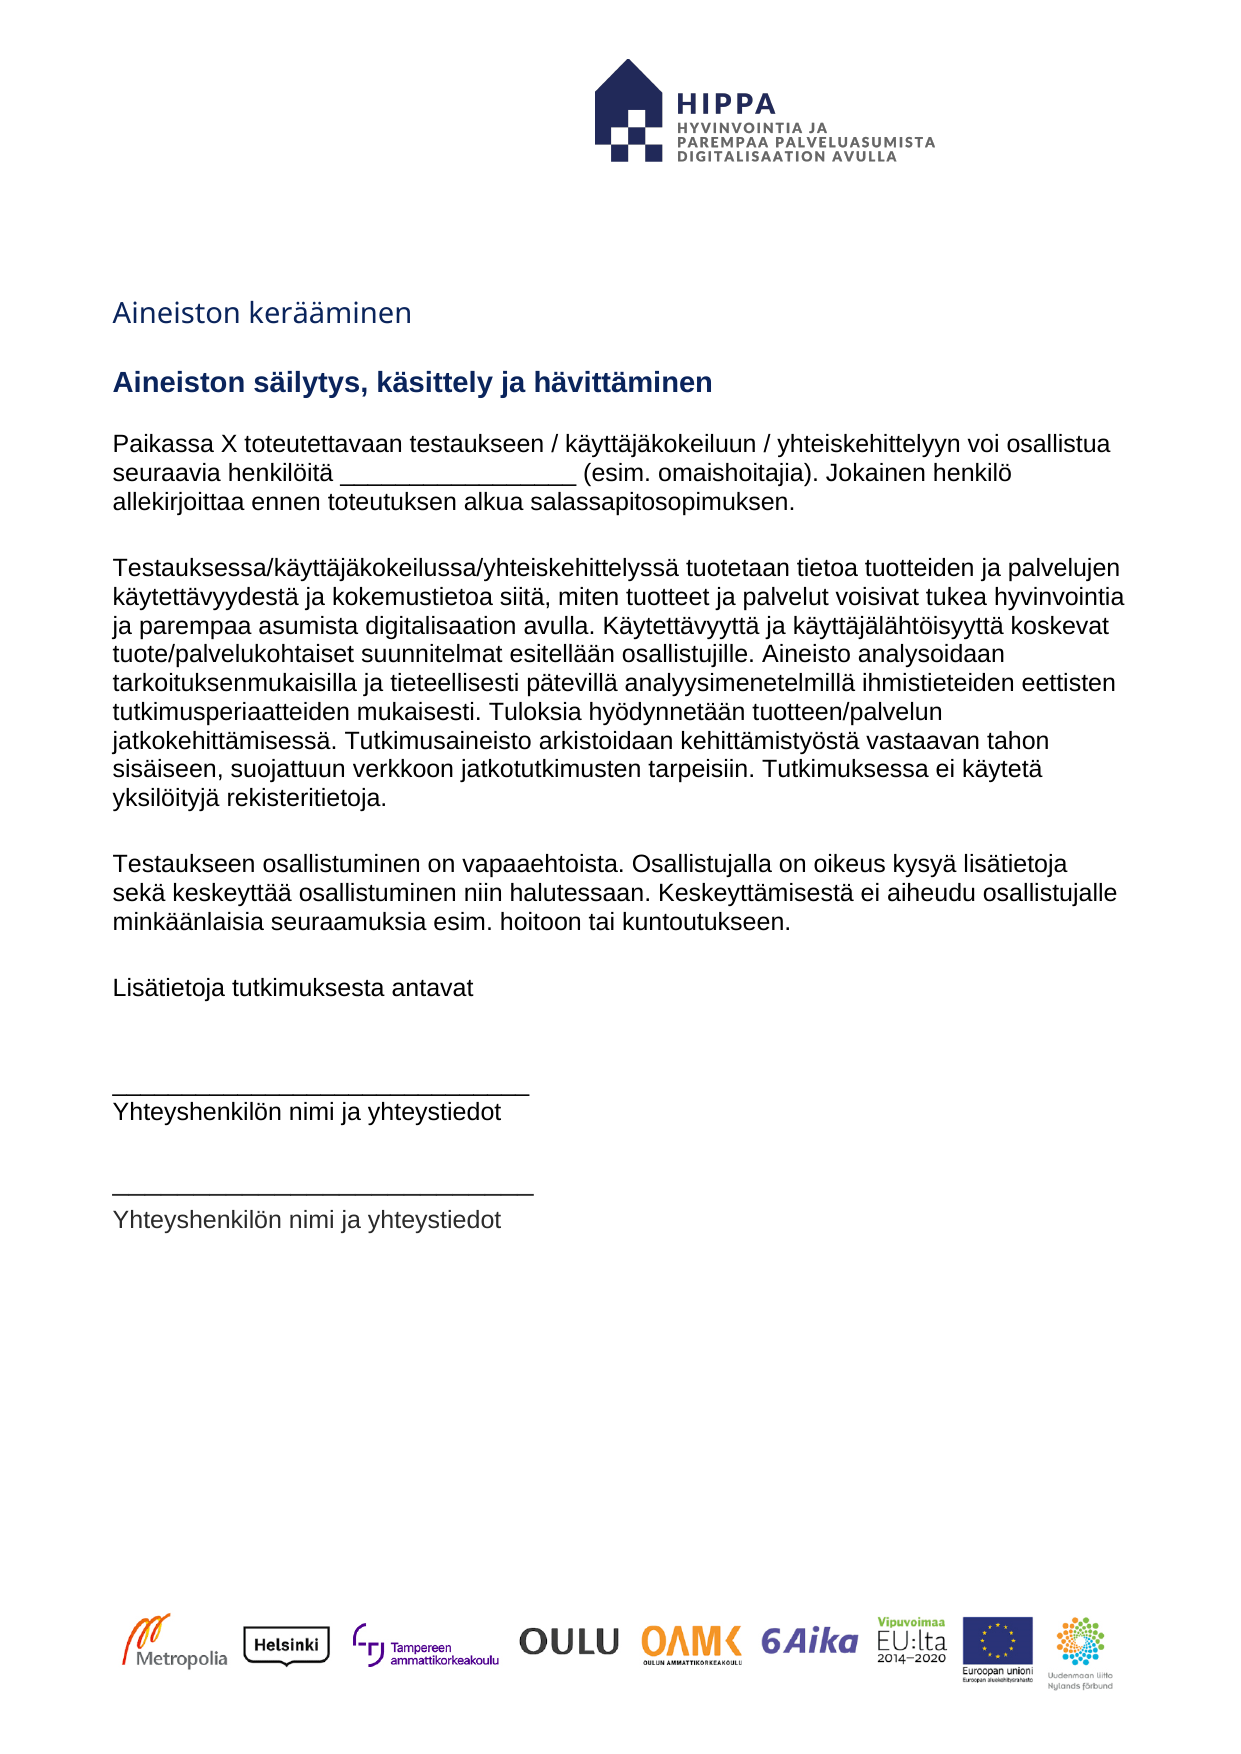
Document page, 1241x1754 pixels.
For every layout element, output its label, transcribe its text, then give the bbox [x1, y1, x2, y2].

text __________________________ Yhteyshenkilön nimi ja yhteystiedot [112, 1163, 1128, 1234]
subtitle Lisätietoja tutkimuksesta antavat [112, 973, 1128, 1002]
picture [595, 59, 935, 162]
text Aineiston kerääminen [112, 293, 1128, 332]
picture [112, 1598, 1129, 1701]
text Aineiston säilytys, käsittely ja hävittäminen [112, 365, 1128, 398]
subtitle Paikassa X toteutettavaan testaukseen / käyttäjäkokeiluun / yhteiskehittelyyn voi osallistua seuraavia henkilöitä _________________ (esim. omaishoitajia). Jokainen henkilö allekirjoittaa ennen toteutuksen alkua salassapitosopimuksen. [112, 429, 1128, 516]
subtitle Testauksessa/käyttäjäkokeilussa/yhteiskehittelyssä tuotetaan tietoa tuotteiden ja palvelujen käytettävyydestä ja kokemustietoa siitä, miten tuotteet ja palvelut voisivat tukea hyvinvointia ja parempaa asumista digitalisaation avulla. Käytettävyyttä ja käyttäjälähtöisyyttä koskevat tuote/palvelukohtaiset suunnitelmat esitellään osallistujille. Aineisto analysoidaan tarkoituksenmukaisilla ja tieteellisesti pätevillä analyysimenetelmillä ihmistieteiden eettisten tutkimusperiaatteiden mukaisesti. Tuloksia hyödynnetään tuotteen/palvelun jatkokehittämisessä. Tutkimusaineisto arkistoidaan kehittämistyöstä vastaavan tahon sisäiseen, suojattuun verkkoon jatkotutkimusten tarpeisiin. Tutkimuksessa ei käytetä yksilöityjä rekisteritietoja. [112, 553, 1128, 812]
subtitle ______________________________ Yhteyshenkilön nimi ja yhteystiedot [112, 1039, 1128, 1126]
subtitle Testaukseen osallistuminen on vapaaehtoista. Osallistujalla on oikeus kysyä lisätietoja sekä keskeyttää osallistuminen niin halutessaan. Keskeyttämisestä ei aiheudu osallistujalle minkäänlaisia seuraamuksia esim. hoitoon tai kuntoutukseen. [112, 849, 1128, 936]
